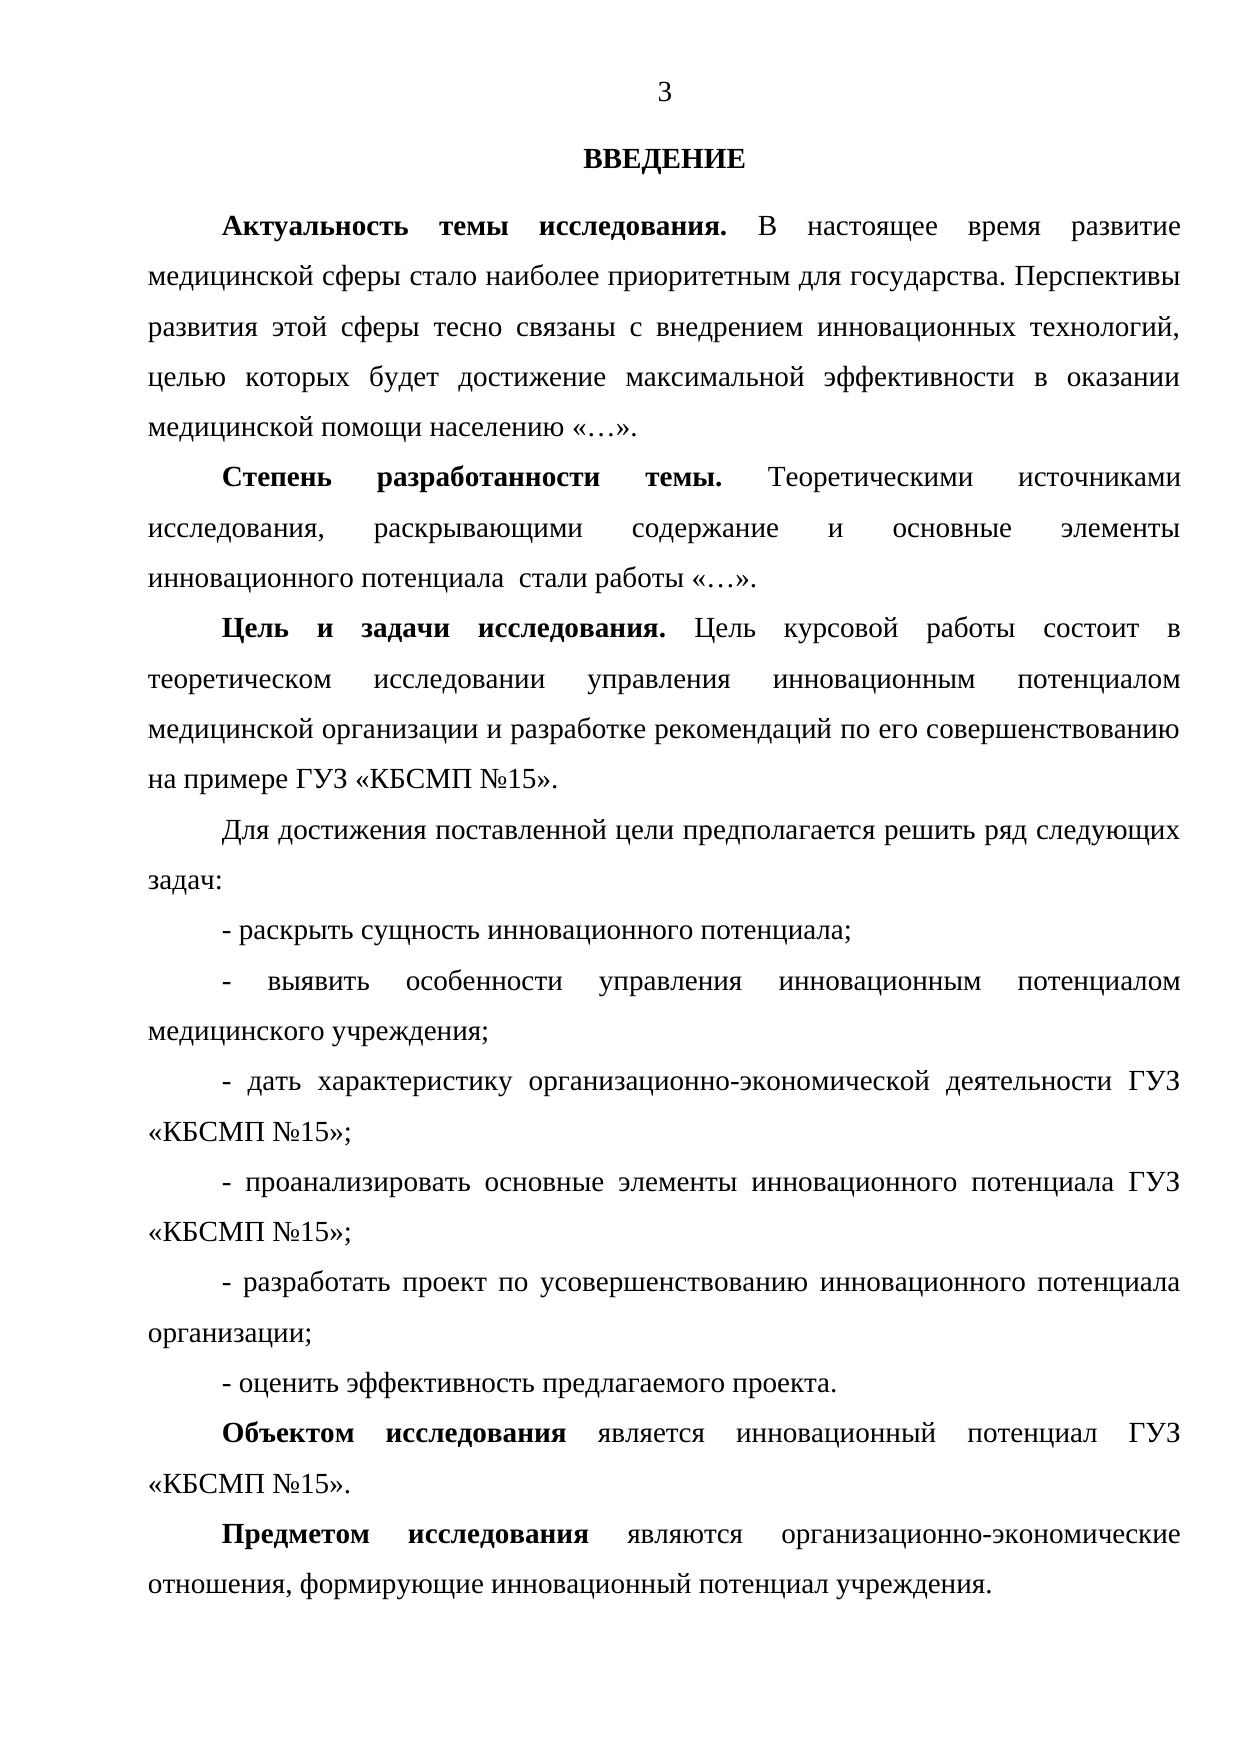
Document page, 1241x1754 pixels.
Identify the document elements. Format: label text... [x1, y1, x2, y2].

text - дать характеристику организационно-экономической деятельности ГУЗ «КБСМП №15»; [148, 1063, 1181, 1147]
text Объектом исследования является инновационный потенциал ГУЗ «КБСМП №15». [148, 1416, 1181, 1499]
text - проанализировать основные элементы инновационного потенциала ГУЗ «КБСМП №15»; [148, 1164, 1181, 1248]
text ВВЕДЕНИЕ [148, 141, 1181, 174]
text Предметом исследования являются организационно-экономические отношения, формирующие инновационный потенциал учреждения. [148, 1516, 1181, 1600]
text - раскрыть сущность инновационного потенциала; [148, 912, 1181, 946]
text Степень разработанности темы. Теоретическими источниками исследования, раскрывающими содержание и основные элементы инновационного потенциала стали работы «…». [148, 459, 1181, 594]
text - разработать проект по усовершенствованию инновационного потенциала организации; [148, 1264, 1181, 1348]
text - выявить особенности управления инновационным потенциалом медицинского учреждения; [148, 963, 1181, 1047]
text Для достижения поставленной цели предполагается решить ряд следующих задач: [148, 812, 1181, 896]
text Цель и задачи исследования. Цель курсовой работы состоит в теоретическом исследовании управления инновационным потенциалом медицинской организации и разработке рекомендаций по его совершенствованию на примере ГУЗ «КБСМП №15». [148, 611, 1181, 795]
text Актуальность темы исследования. В настоящее время развитие медицинской сферы стало наиболее приоритетным для государства. Перспективы развития этой сферы тесно связаны с внедрением инновационных технологий, целью которых будет достижение максимальной эффективности в оказании медицинской помощи населению «…». [148, 208, 1181, 443]
text - оценить эффективность предлагаемого проекта. [148, 1365, 1181, 1399]
